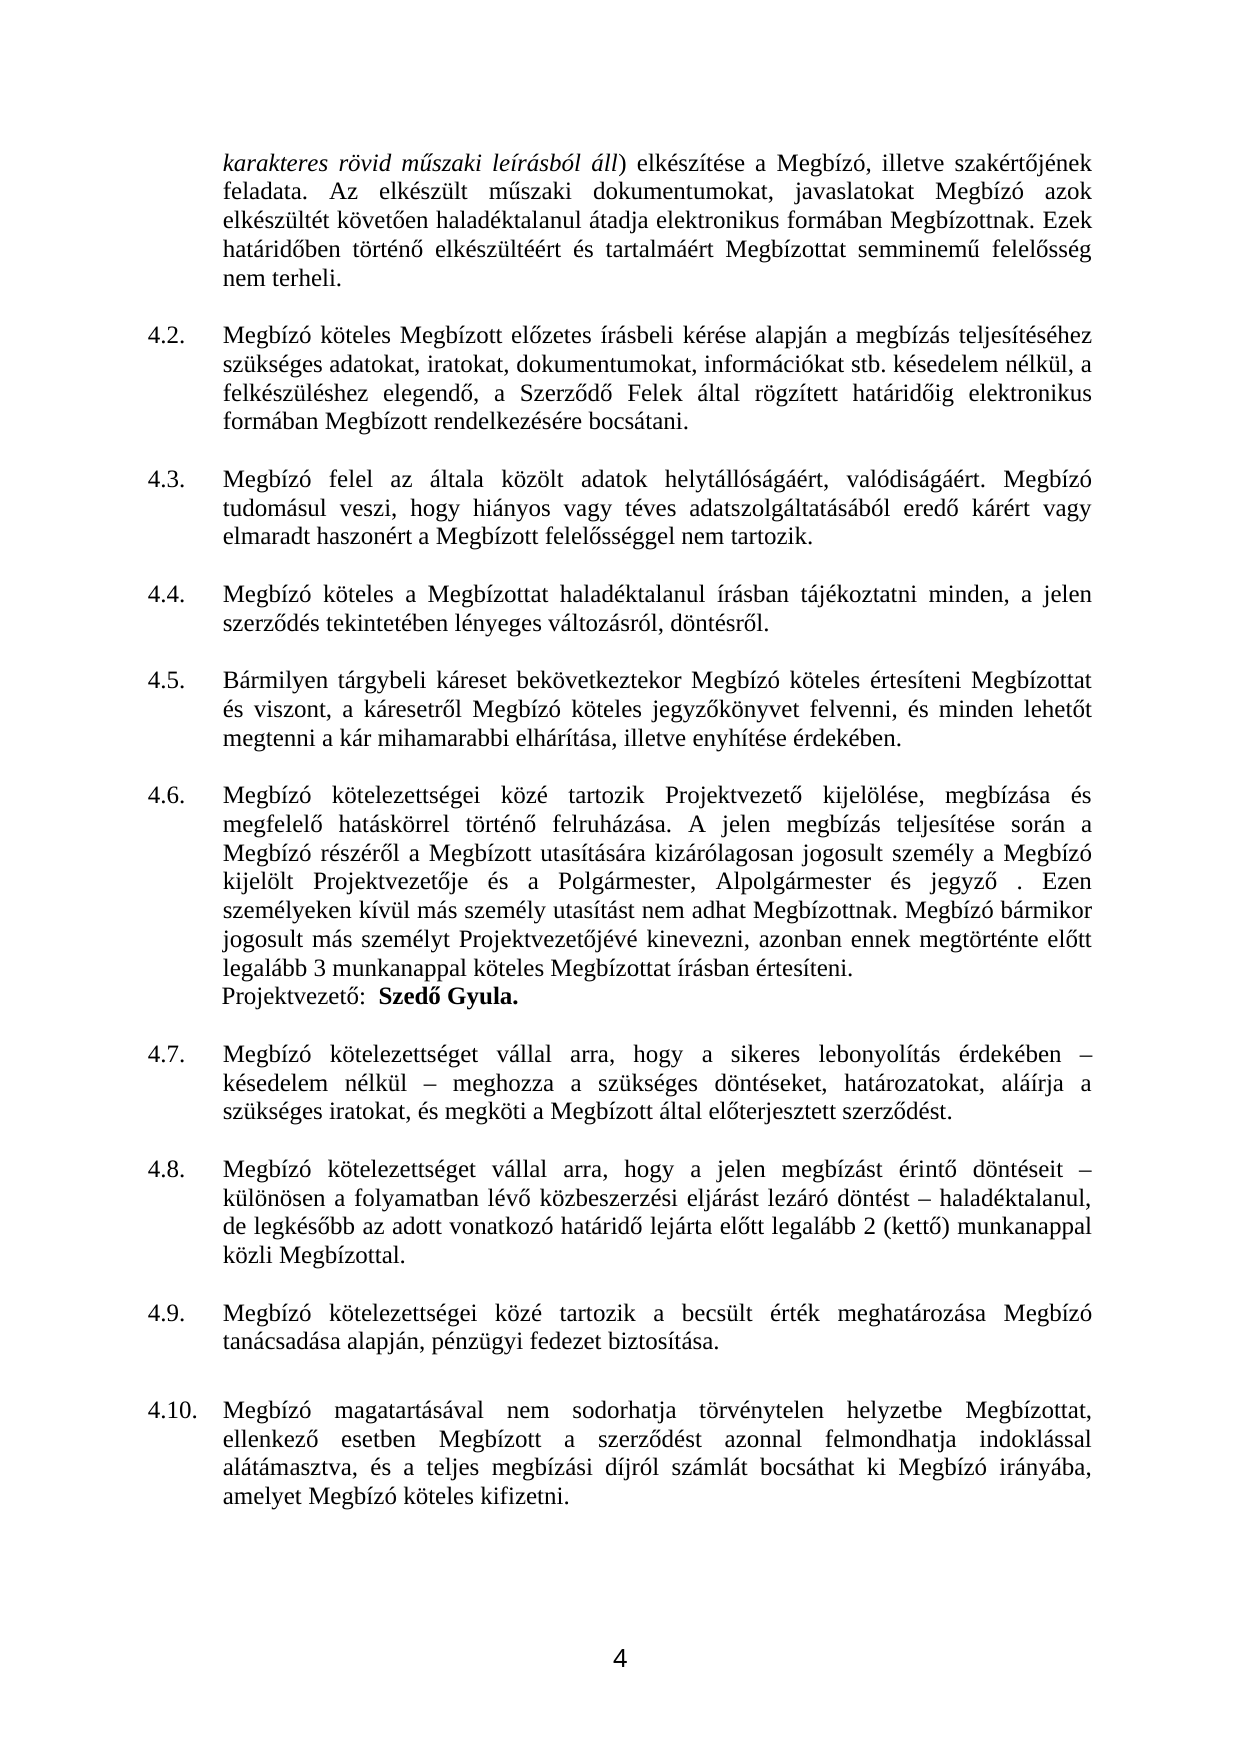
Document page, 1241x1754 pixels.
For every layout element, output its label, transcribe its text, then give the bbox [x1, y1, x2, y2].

list Megbízó kötelezettséget vállal arra, hogy a sikeres lebonyolítás érdekében – késedelem nélkül – meghozza a szükséges döntéseket, határozatokat, aláírja a szükséges iratokat, és megköti a Megbízott által előterjesztett szerződést. [148, 1039, 1093, 1125]
list Megbízó kötelezettséget vállal arra, hogy a jelen megbízást érintő döntéseit – különösen a folyamatban lévő közbeszerzési eljárást lezáró döntést – haladéktalanul, de legkésőbb az adott vonatkozó határidő lejárta előtt legalább 2 (kettő) munkanappal közli Megbízottal. [148, 1154, 1093, 1269]
list Megbízó köteles Megbízott előzetes írásbeli kérése alapján a megbízás teljesítéséhez szükséges adatokat, iratokat, dokumentumokat, információkat stb. késedelem nélkül, a felkészüléshez elegendő, a Szerződő Felek által rögzített határidőig elektronikus formában Megbízott rendelkezésére bocsátani. [148, 320, 1093, 435]
list Bármilyen tárgybeli káreset bekövetkeztekor Megbízó köteles értesíteni Megbízottat és viszont, a káresetről Megbízó köteles jegyzőkönyvet felvenni, és minden lehetőt megtenni a kár mihamarabbi elhárítása, illetve enyhítése érdekében. [148, 665, 1093, 751]
list Megbízó köteles a Megbízottat haladéktalanul írásban tájékoztatni minden, a jelen szerződés tekintetében lényeges változásról, döntésről. [148, 579, 1093, 636]
list Megbízó kötelezettségei közé tartozik a becsült érték meghatározása Megbízó tanácsadása alapján, pénzügyi fedezet biztosítása. [148, 1298, 1093, 1355]
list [148, 148, 1093, 291]
list Megbízó kötelezettségei közé tartozik Projektvezető kijelölése, megbízása és megfelelő hatáskörrel történő felruházása. A jelen megbízás teljesítése során a Megbízó részéről a Megbízott utasítására kizárólagosan jogosult személy a Megbízó kijelölt Projektvezetője és a Polgármester, Alpolgármester és jegyző . Ezen személyeken kívül más személy utasítást nem adhat Megbízottnak. Megbízó bármikor jogosult más személyt Projektvezetőjévé kinevezni, azonban ennek megtörténte előtt legalább 3 munkanappal köteles Megbízottat írásban értesíteni. [148, 780, 1093, 981]
text Projektvezető: Szedő Gyula. [221, 981, 1093, 1010]
list Megbízó felel az általa közölt adatok helytállóságáért, valódiságáért. Megbízó tudomásul veszi, hogy hiányos vagy téves adatszolgáltatásából eredő kárért vagy elmaradt haszonért a Megbízott felelősséggel nem tartozik. [148, 464, 1093, 550]
list Megbízó magatartásával nem sodorhatja törvénytelen helyzetbe Megbízottat, ellenkező esetben Megbízott a szerződést azonnal felmondhatja indoklással alátámasztva, és a teljes megbízási díjról számlát bocsáthat ki Megbízó irányába, amelyet Megbízó köteles kifizetni. [148, 1395, 1093, 1510]
